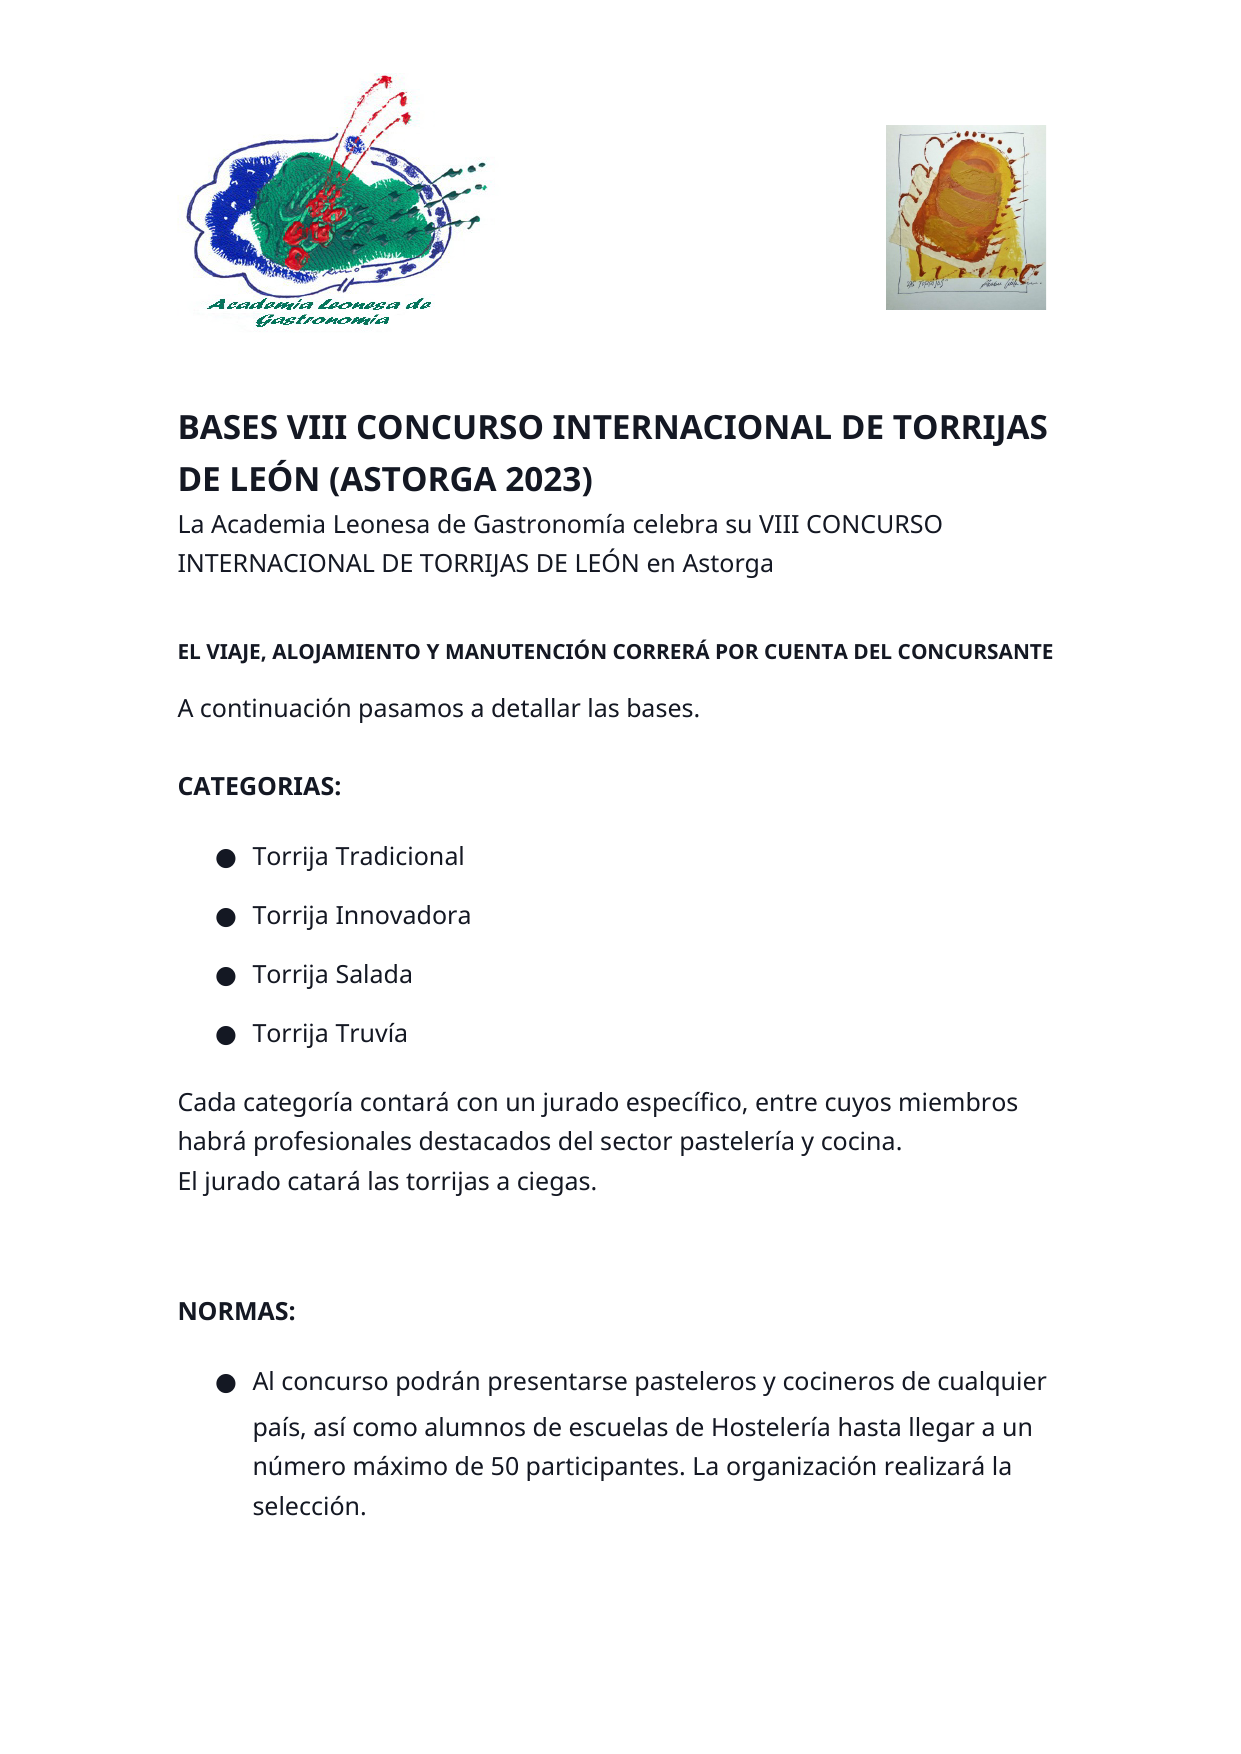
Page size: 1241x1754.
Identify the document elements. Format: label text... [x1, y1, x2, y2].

text Cada categoría contará con un jurado específico, entre cuyos miembros habrá profesionales destacados del sector pastelería y cocina. El jurado catará las torrijas a ciegas. [177, 1085, 1063, 1229]
picture [177, 73, 512, 333]
text EL VIAJE, ALOJAMIENTO Y MANUTENCIÓN CORRERÁ POR CUENTA DEL CONCURSANTE [177, 637, 1063, 665]
picture [886, 125, 1047, 310]
list Torrija Truvía [252, 1005, 1063, 1056]
text BASES VIII CONCURSO INTERNACIONAL DE TORRIJAS DE LEÓN (ASTORGA 2023) La Academia Leonesa de Gastronomía celebra su VIII CONCURSO INTERNACIONAL DE TORRIJAS DE LEÓN en Astorga [177, 404, 1063, 612]
text NORMAS: [177, 1254, 1063, 1328]
list Al concurso podrán presentarse pasteleros y cocineros de cualquier país, así como alumnos de escuelas de Hostelería hasta llegar a un número máximo de 50 participantes. La organización realizará la selección. [215, 1353, 1063, 1522]
text A continuación pasamos a detallar las bases. CATEGORIAS: [177, 690, 1063, 803]
list Torrija Salada [252, 946, 1063, 997]
list Torrija Tradicional [215, 828, 1063, 880]
list Torrija Innovadora [215, 887, 1063, 939]
